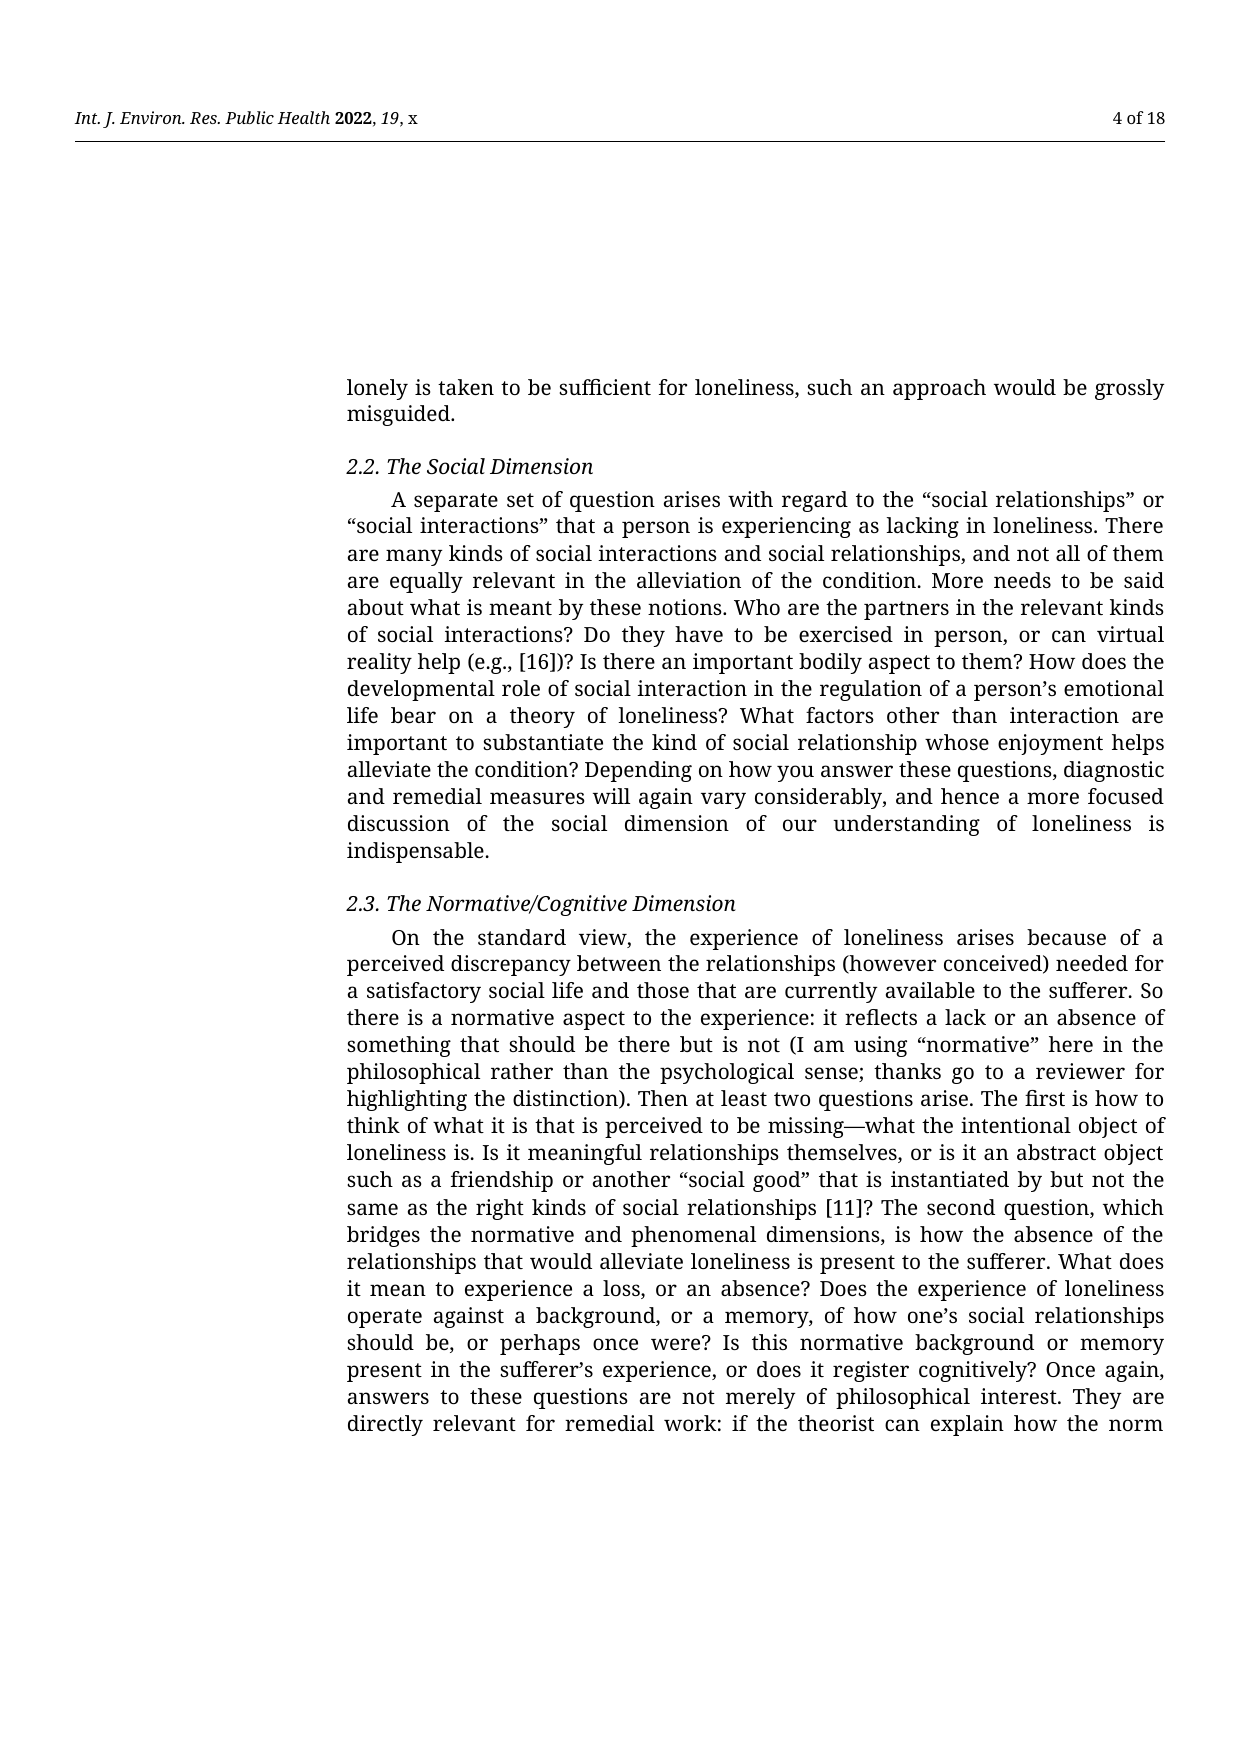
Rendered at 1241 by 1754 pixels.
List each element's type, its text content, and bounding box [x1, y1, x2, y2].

subtitle 2.2. The Social Dimension [347, 453, 1165, 480]
subtitle 2.3. The Normative/Cognitive Dimension [347, 890, 1165, 917]
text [347, 374, 1165, 428]
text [347, 923, 1165, 1438]
text A separate set of question arises with regard to the “social relationships” or “social interactions” that a person is experiencing as lacking in loneliness. There are many kinds of social interactions and social relationships, and not all of them are equally relevant in the alleviation of the condition. More needs to be said about what is meant by these notions. Who are the partners in the relevant kinds of social interactions? Do they have to be exercised in person, or can virtual reality help (e.g., [16])? Is there an important bodily aspect to them? How does the developmental role of social interaction in the regulation of a person’s emotional life bear on a theory of loneliness? What factors other than interaction are important to substantiate the kind of social relationship whose enjoyment helps alleviate the condition? Depending on how you answer these questions, diagnostic and remedial measures will again vary considerably, and hence a more focused discussion of the social dimension of our understanding of loneliness is indispensable. [347, 486, 1165, 865]
